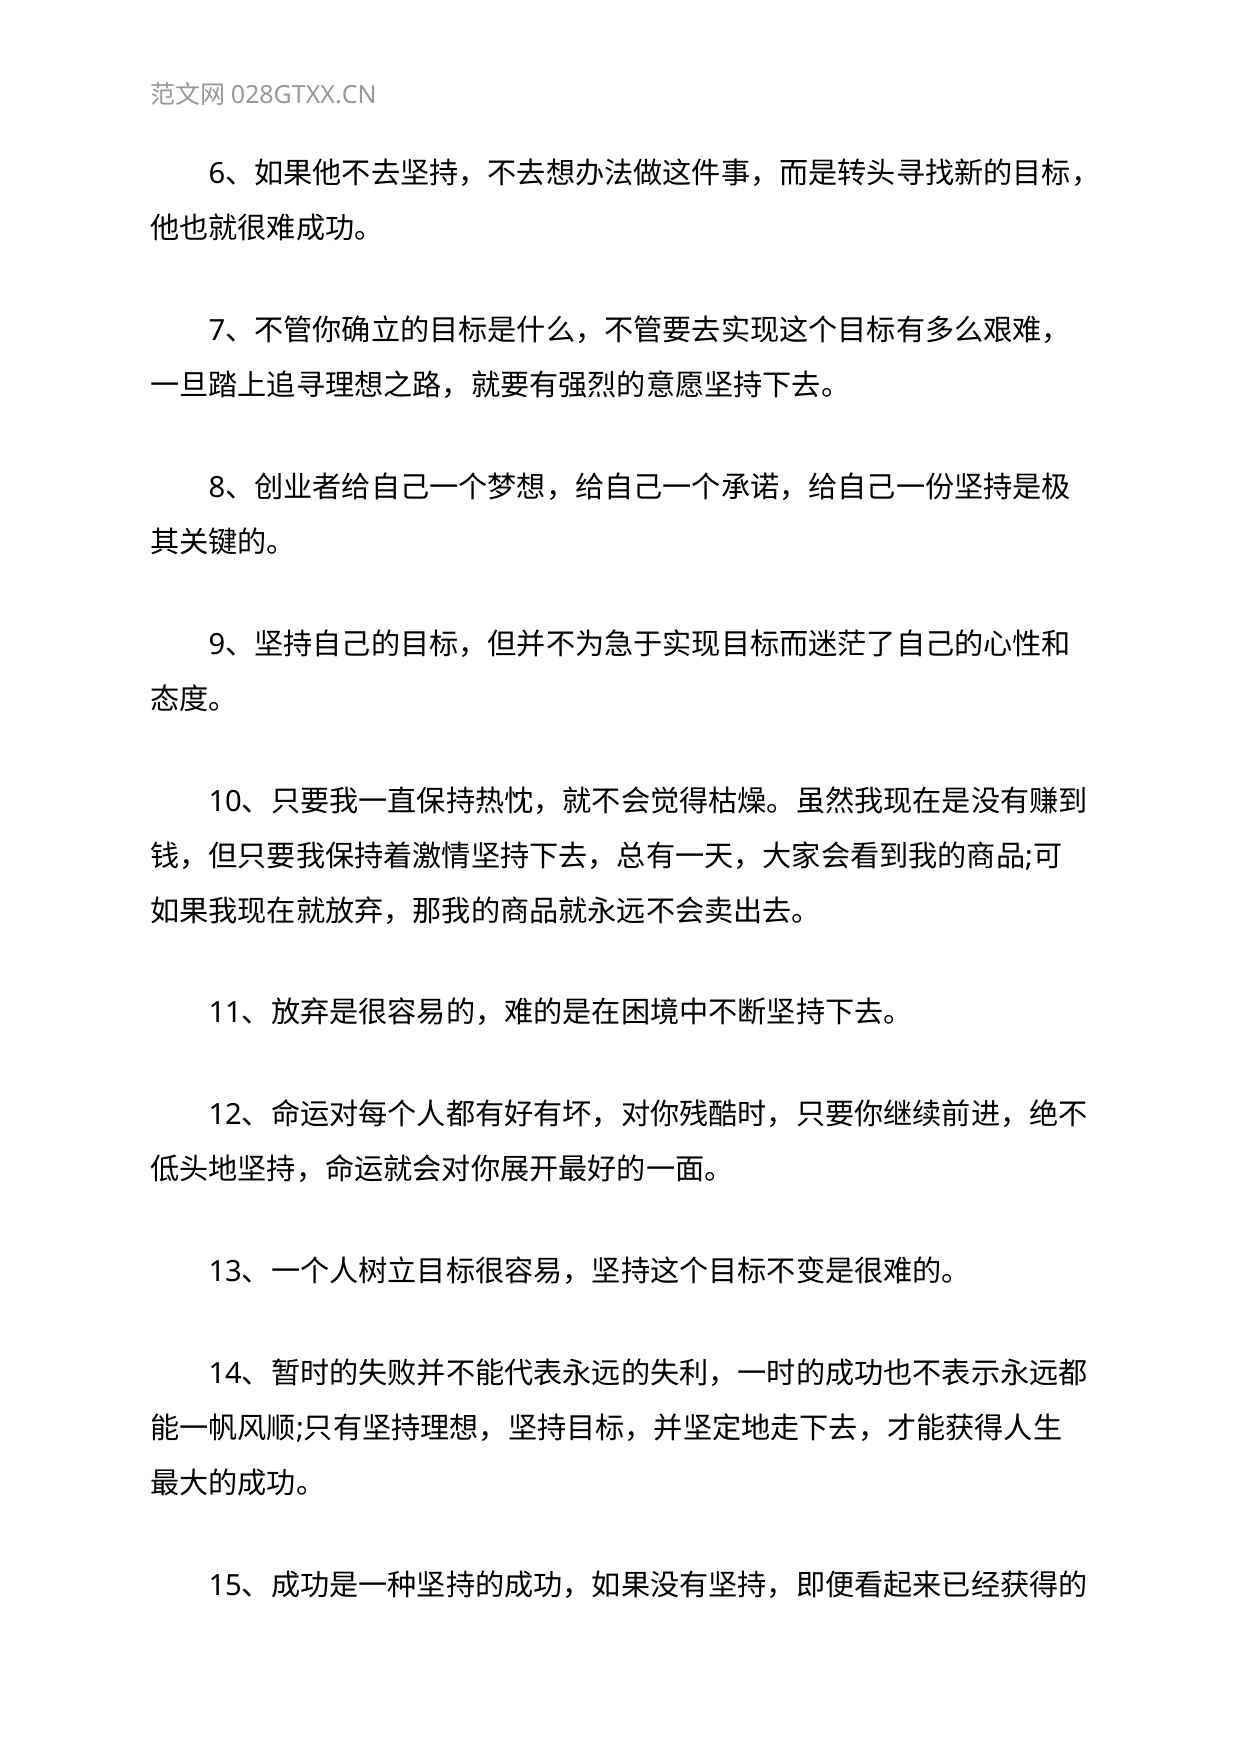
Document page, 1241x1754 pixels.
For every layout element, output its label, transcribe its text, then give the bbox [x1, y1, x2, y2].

text 14、暂时的失败并不能代表永远的失利，一时的成功也不表示永远都能一帆风顺;只有坚持理想，坚持目标，并坚定地走下去，才能获得人生最大的成功。 [150, 1349, 1090, 1502]
text 13、一个人树立目标很容易，坚持这个目标不变是很难的。 [150, 1248, 1090, 1290]
text 7、不管你确立的目标是什么，不管要去实现这个目标有多么艰难，一旦踏上追寻理想之路，就要有强烈的意愿坚持下去。 [150, 307, 1090, 404]
text 10、只要我一直保持热忱，就不会觉得枯燥。虽然我现在是没有赚到钱，但只要我保持着激情坚持下去，总有一天，大家会看到我的商品;可如果我现在就放弃，那我的商品就永远不会卖出去。 [150, 777, 1090, 929]
text 6、如果他不去坚持，不去想办法做这件事，而是转头寻找新的目标，他也就很难成功。 [150, 150, 1090, 247]
text 8、创业者给自己一个梦想，给自己一个承诺，给自己一份坚持是极其关键的。 [150, 463, 1090, 561]
text 11、放弃是很容易的，难的是在困境中不断坚持下去。 [150, 989, 1090, 1031]
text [150, 1561, 1090, 1604]
text 12、命运对每个人都有好有坏，对你残酷时，只要你继续前进，绝不低头地坚持，命运就会对你展开最好的一面。 [150, 1091, 1090, 1188]
text 9、坚持自己的目标，但并不为急于实现目标而迷茫了自己的心性和态度。 [150, 620, 1090, 718]
